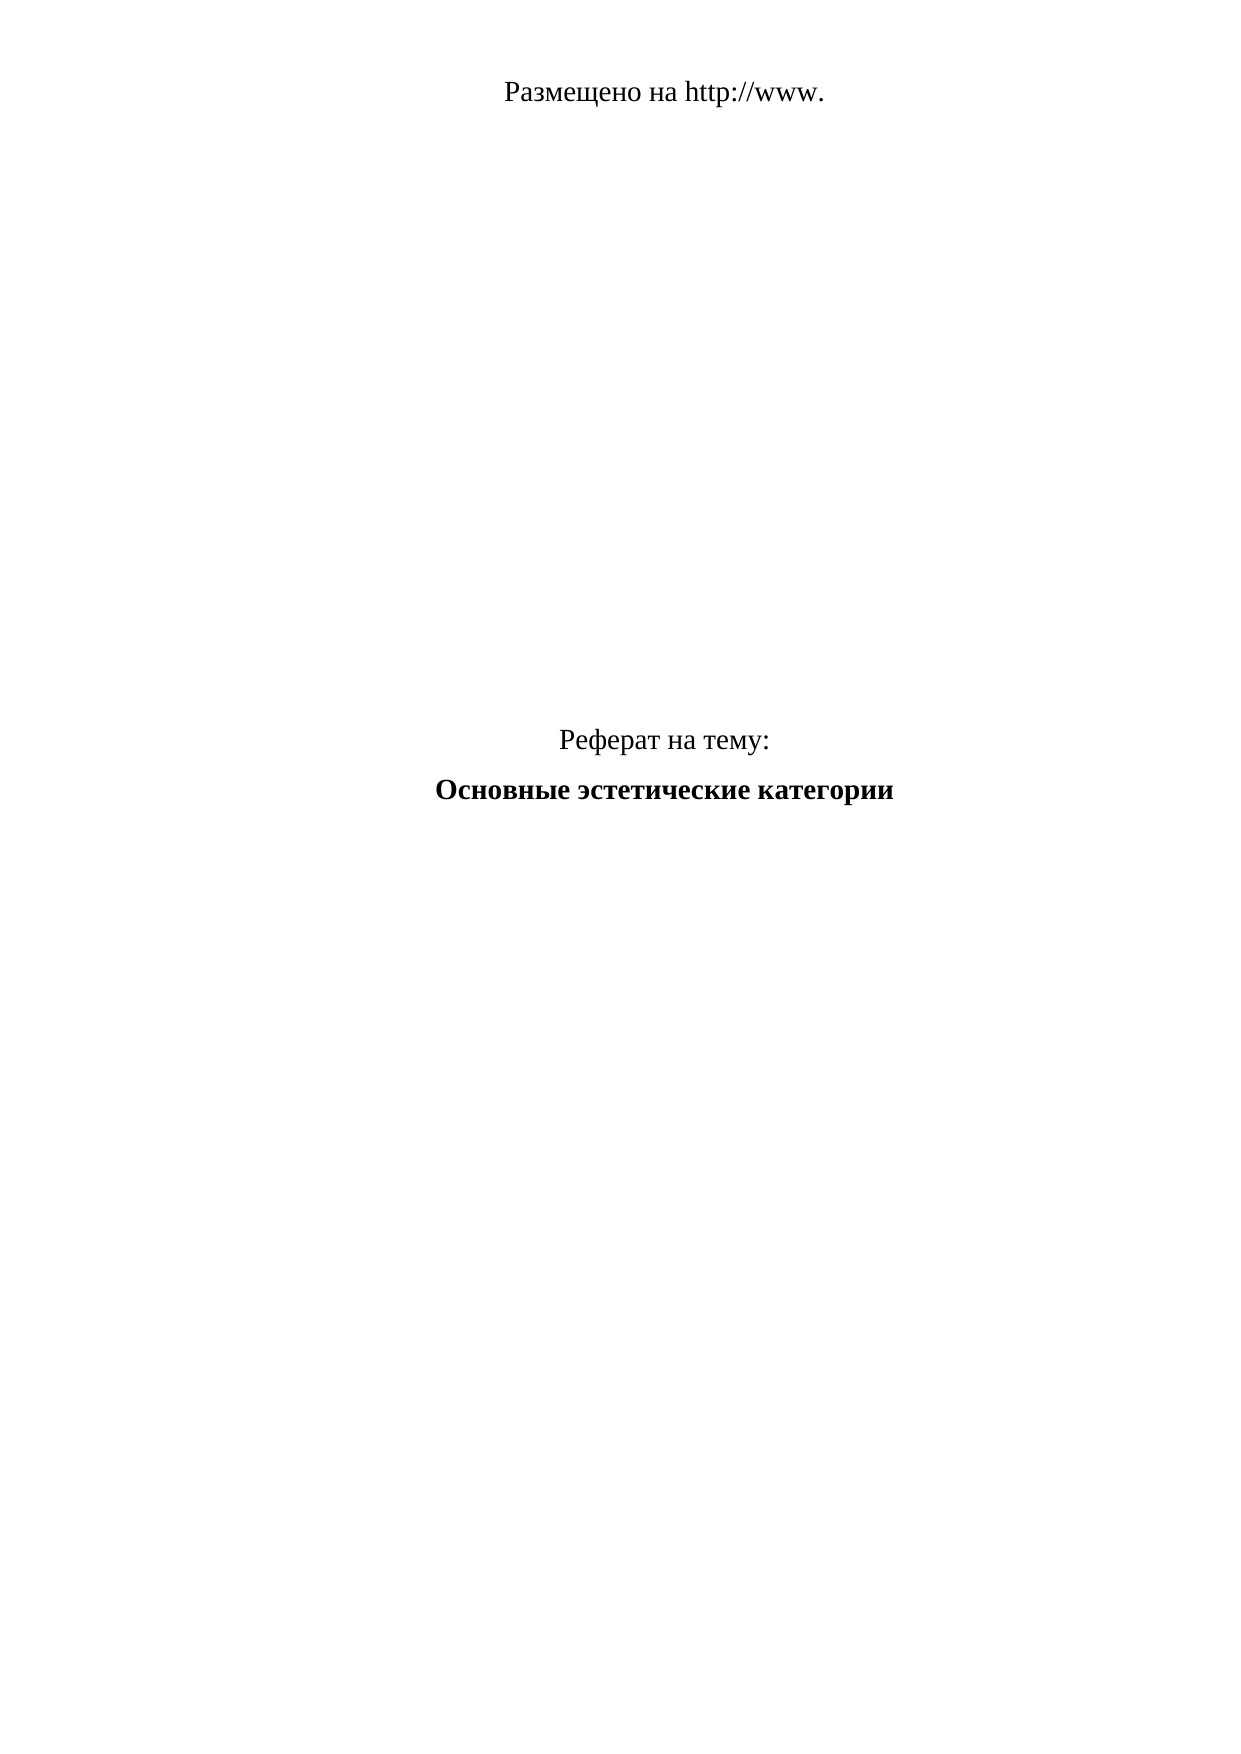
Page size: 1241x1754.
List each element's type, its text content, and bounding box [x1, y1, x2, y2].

text Реферат на тему: [177, 722, 1152, 755]
text Основные эстетические категории [177, 772, 1152, 806]
